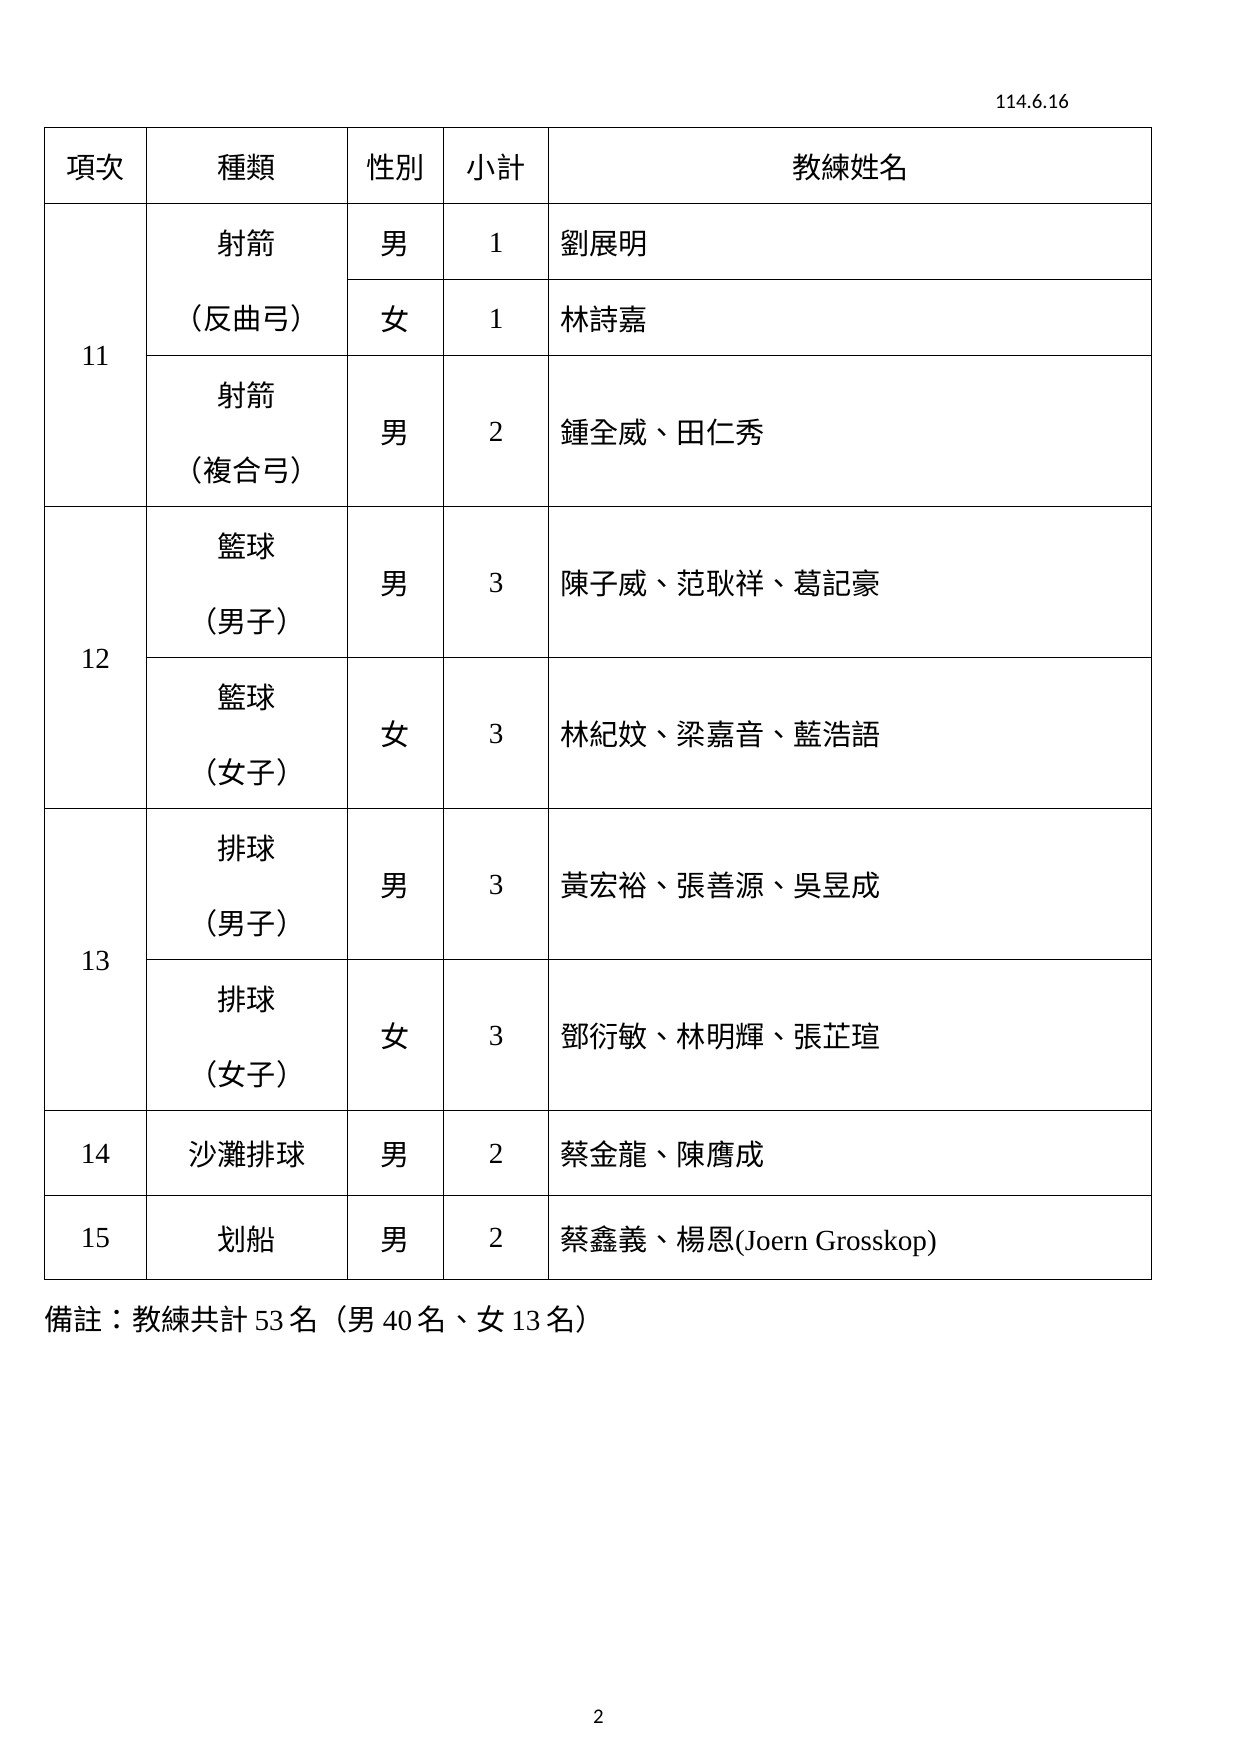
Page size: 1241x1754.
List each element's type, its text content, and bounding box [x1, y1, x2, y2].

table_cell 15 [45, 1196, 146, 1279]
table_cell 男 [348, 507, 443, 657]
table_cell 林詩嘉 [549, 280, 1151, 355]
table_cell 12 [45, 507, 146, 808]
table_cell 3 [444, 960, 548, 1110]
table_cell 3 [444, 507, 548, 657]
table_cell 沙灘排球 [147, 1111, 347, 1194]
table_cell 13 [45, 809, 146, 1110]
table_cell 鄧衍敏、林明輝、張芷瑄 [549, 960, 1151, 1110]
table_cell 2 [444, 1111, 548, 1194]
table_cell 2 [444, 356, 548, 506]
table_cell 籃球 （女子） [147, 658, 347, 808]
text 備註：教練共計53名（男40名、女13名） [44, 1280, 1152, 1355]
table_header 教練姓名 [549, 128, 1151, 203]
table_cell 11 [45, 204, 146, 506]
table_cell 男 [348, 809, 443, 959]
table_header 種類 [147, 128, 347, 203]
table_cell 蔡金龍、陳膺成 [549, 1111, 1151, 1194]
table_cell 籃球 （男子） [147, 507, 347, 657]
table_cell 1 [444, 280, 548, 355]
table_cell 排球 （男子） [147, 809, 347, 959]
table_cell 男 [348, 1111, 443, 1194]
table_cell 陳子威、范耿祥、葛記豪 [549, 507, 1151, 657]
table_cell 1 [444, 204, 548, 279]
table_cell 林紀妏、梁嘉音、藍浩語 [549, 658, 1151, 808]
table_cell 蔡鑫義、楊恩(Joern Grosskop) [549, 1196, 1151, 1279]
table_cell 排球 （女子） [147, 960, 347, 1110]
table_header 性別 [348, 128, 443, 203]
table_cell 14 [45, 1111, 146, 1194]
table_cell 男 [348, 204, 443, 279]
table_header 項次 [45, 128, 146, 203]
table_cell 划船 [147, 1196, 347, 1279]
table_cell 射箭 （複合弓） [147, 356, 347, 506]
table_cell 鍾全威、田仁秀 [549, 356, 1151, 506]
table_cell 2 [444, 1196, 548, 1279]
table_cell 3 [444, 658, 548, 808]
table_header 小計 [444, 128, 548, 203]
table_cell 女 [348, 960, 443, 1110]
table_cell 劉展明 [549, 204, 1151, 279]
table_cell 男 [348, 1196, 443, 1279]
table_cell 女 [348, 280, 443, 355]
table_cell 射箭 （反曲弓） [147, 204, 347, 355]
table_cell 3 [444, 809, 548, 959]
table_cell 男 [348, 356, 443, 506]
table_cell 女 [348, 658, 443, 808]
table_cell 黃宏裕、張善源、吳昱成 [549, 809, 1151, 959]
